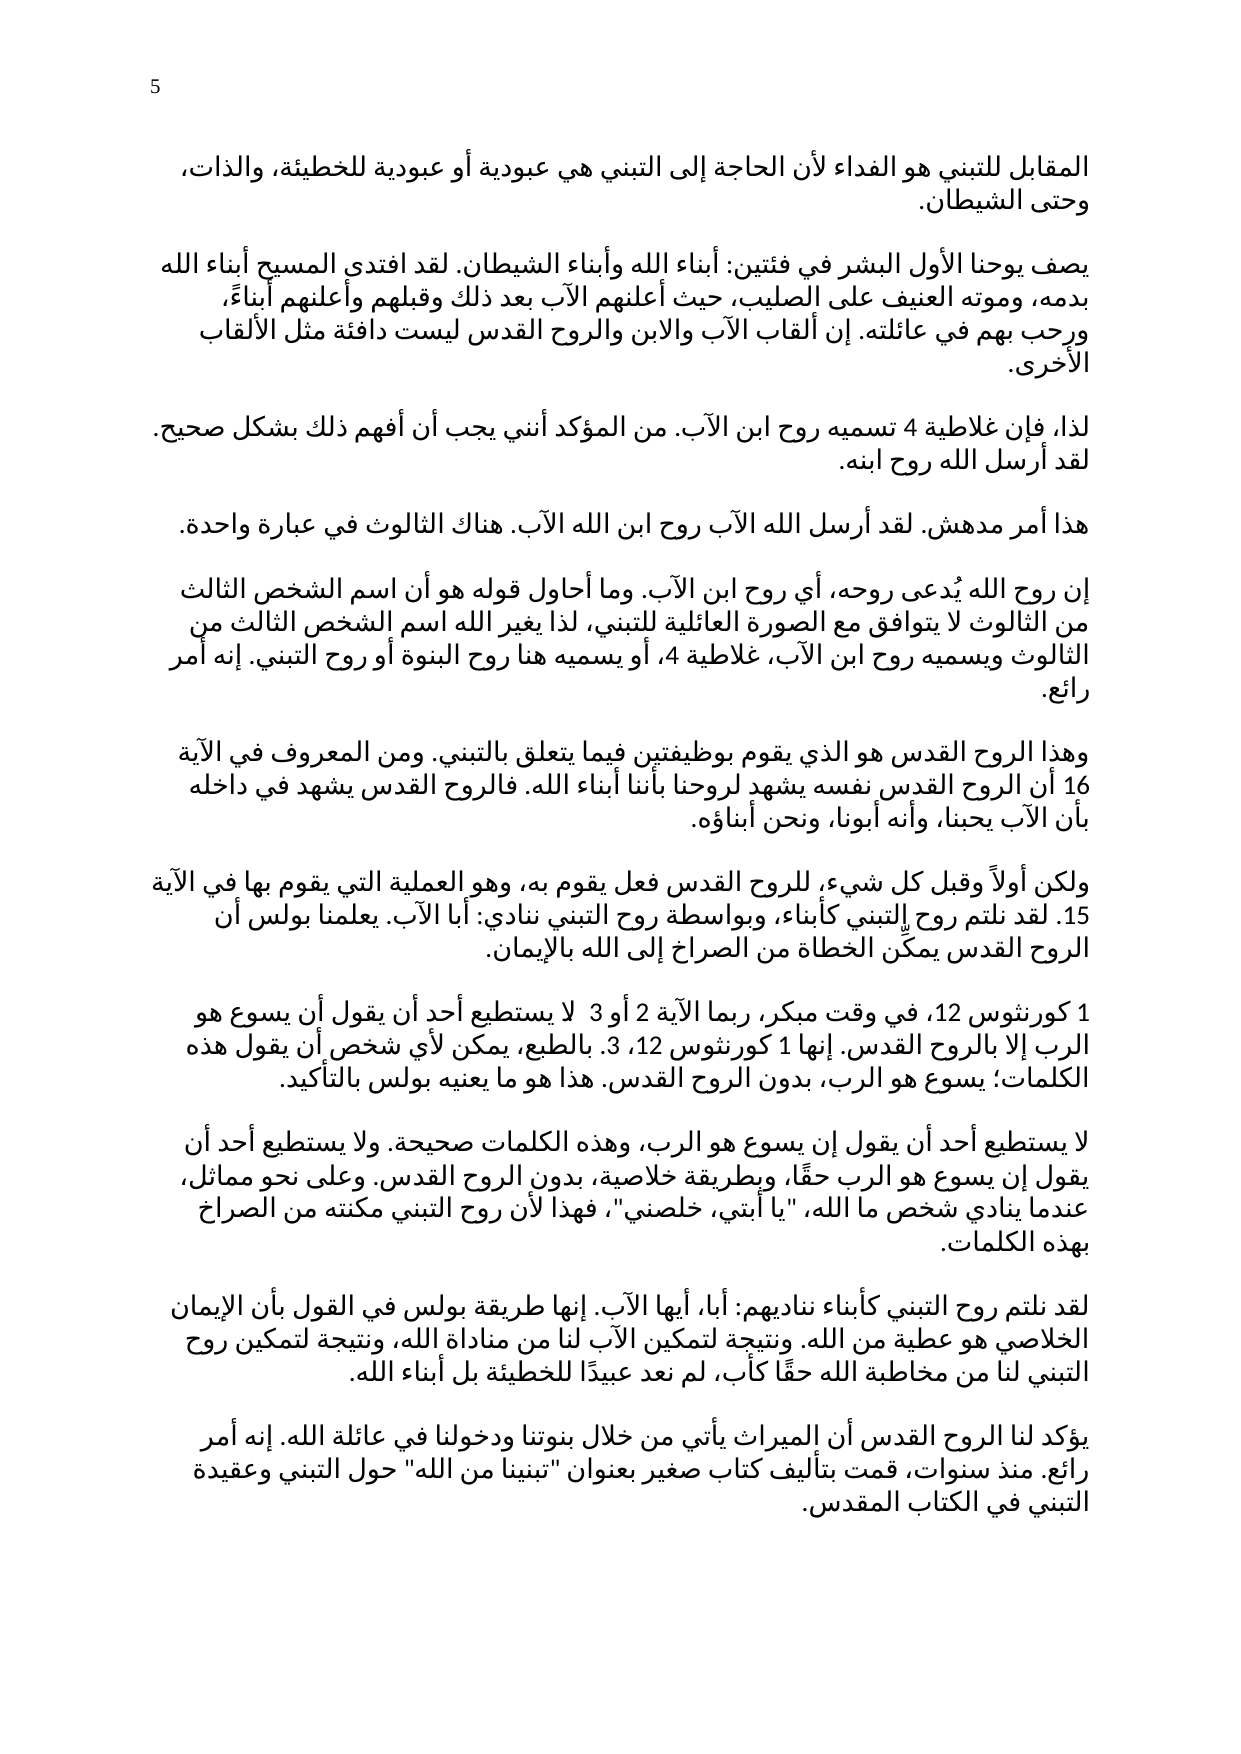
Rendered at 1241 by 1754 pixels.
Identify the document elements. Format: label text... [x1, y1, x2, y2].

text يصف يوحنا الأول البشر في فئتين: أبناء الله وأبناء الشيطان. لقد افتدى المسيح أبناء الله بدمه، وموته العنيف على الصليب، حيث أعلنهم الآب بعد ذلك وقبلهم وأعلنهم أبناءً، ورحب بهم في عائلته. إن ألقاب الآب والابن والروح القدس ليست دافئة مثل الألقاب الأخرى. [150, 247, 1090, 379]
text لذا، فإن غلاطية 4 تسميه روح ابن الآب. من المؤكد أنني يجب أن أفهم ذلك بشكل صحيح. لقد أرسل الله روح ابنه. [150, 410, 1090, 476]
text يؤكد لنا الروح القدس أن الميراث يأتي من خلال بنوتنا ودخولنا في عائلة الله. إنه أمر رائع. منذ سنوات، قمت بتأليف كتاب صغير بعنوان "تبنينا من الله" حول التبني وعقيدة التبني في الكتاب المقدس. [150, 1419, 1090, 1518]
text لقد نلتم روح التبني كأبناء نناديهم: أبا، أيها الآب. إنها طريقة بولس في القول بأن الإيمان الخلاصي هو عطية من الله. ونتيجة لتمكين الآب لنا من مناداة الله، ونتيجة لتمكين روح التبني لنا من مخاطبة الله حقًا كأب، لم نعد عبيدًا للخطيئة بل أبناء الله. [150, 1289, 1090, 1388]
text لا يستطيع أحد أن يقول إن يسوع هو الرب، وهذه الكلمات صحيحة. ولا يستطيع أحد أن يقول إن يسوع هو الرب حقًا، وبطريقة خلاصية، بدون الروح القدس. وعلى نحو مماثل، عندما ينادي شخص ما الله، "يا أبتي، خلصني"، فهذا لأن روح التبني مكنته من الصراخ بهذه الكلمات. [150, 1126, 1090, 1258]
text إن روح الله يُدعى روحه، أي روح ابن الآب. وما أحاول قوله هو أن اسم الشخص الثالث من الثالوث لا يتوافق مع الصورة العائلية للتبني، لذا يغير الله اسم الشخص الثالث من الثالوث ويسميه روح ابن الآب، غلاطية 4، أو يسميه هنا روح البنوة أو روح التبني. إنه أمر رائع. [150, 572, 1090, 704]
text 1 كورنثوس 12، في وقت مبكر، ربما الآية 2 أو 3. لا يستطيع أحد أن يقول أن يسوع هو الرب إلا بالروح القدس. إنها 1 كورنثوس 12، 3. بالطبع، يمكن لأي شخص أن يقول هذه الكلمات؛ يسوع هو الرب، بدون الروح القدس. هذا هو ما يعنيه بولس بالتأكيد. [150, 995, 1090, 1094]
text ولكن أولاً وقبل كل شيء، للروح القدس فعل يقوم به، وهو العملية التي يقوم بها في الآية 15. لقد نلتم روح التبني كأبناء، وبواسطة روح التبني ننادي: أبا الآب. يعلمنا بولس أن الروح القدس يمكِّن الخطاة من الصراخ إلى الله بالإيمان. [150, 865, 1090, 964]
text هذا أمر مدهش. لقد أرسل الله الآب روح ابن الله الآب. هناك الثالوث في عبارة واحدة. [150, 508, 1090, 541]
text وهذا الروح القدس هو الذي يقوم بوظيفتين فيما يتعلق بالتبني. ومن المعروف في الآية 16 أن الروح القدس نفسه يشهد لروحنا بأننا أبناء الله. فالروح القدس يشهد في داخله بأن الآب يحبنا، وأنه أبونا، ونحن أبناؤه. [150, 735, 1090, 834]
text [150, 150, 1090, 216]
